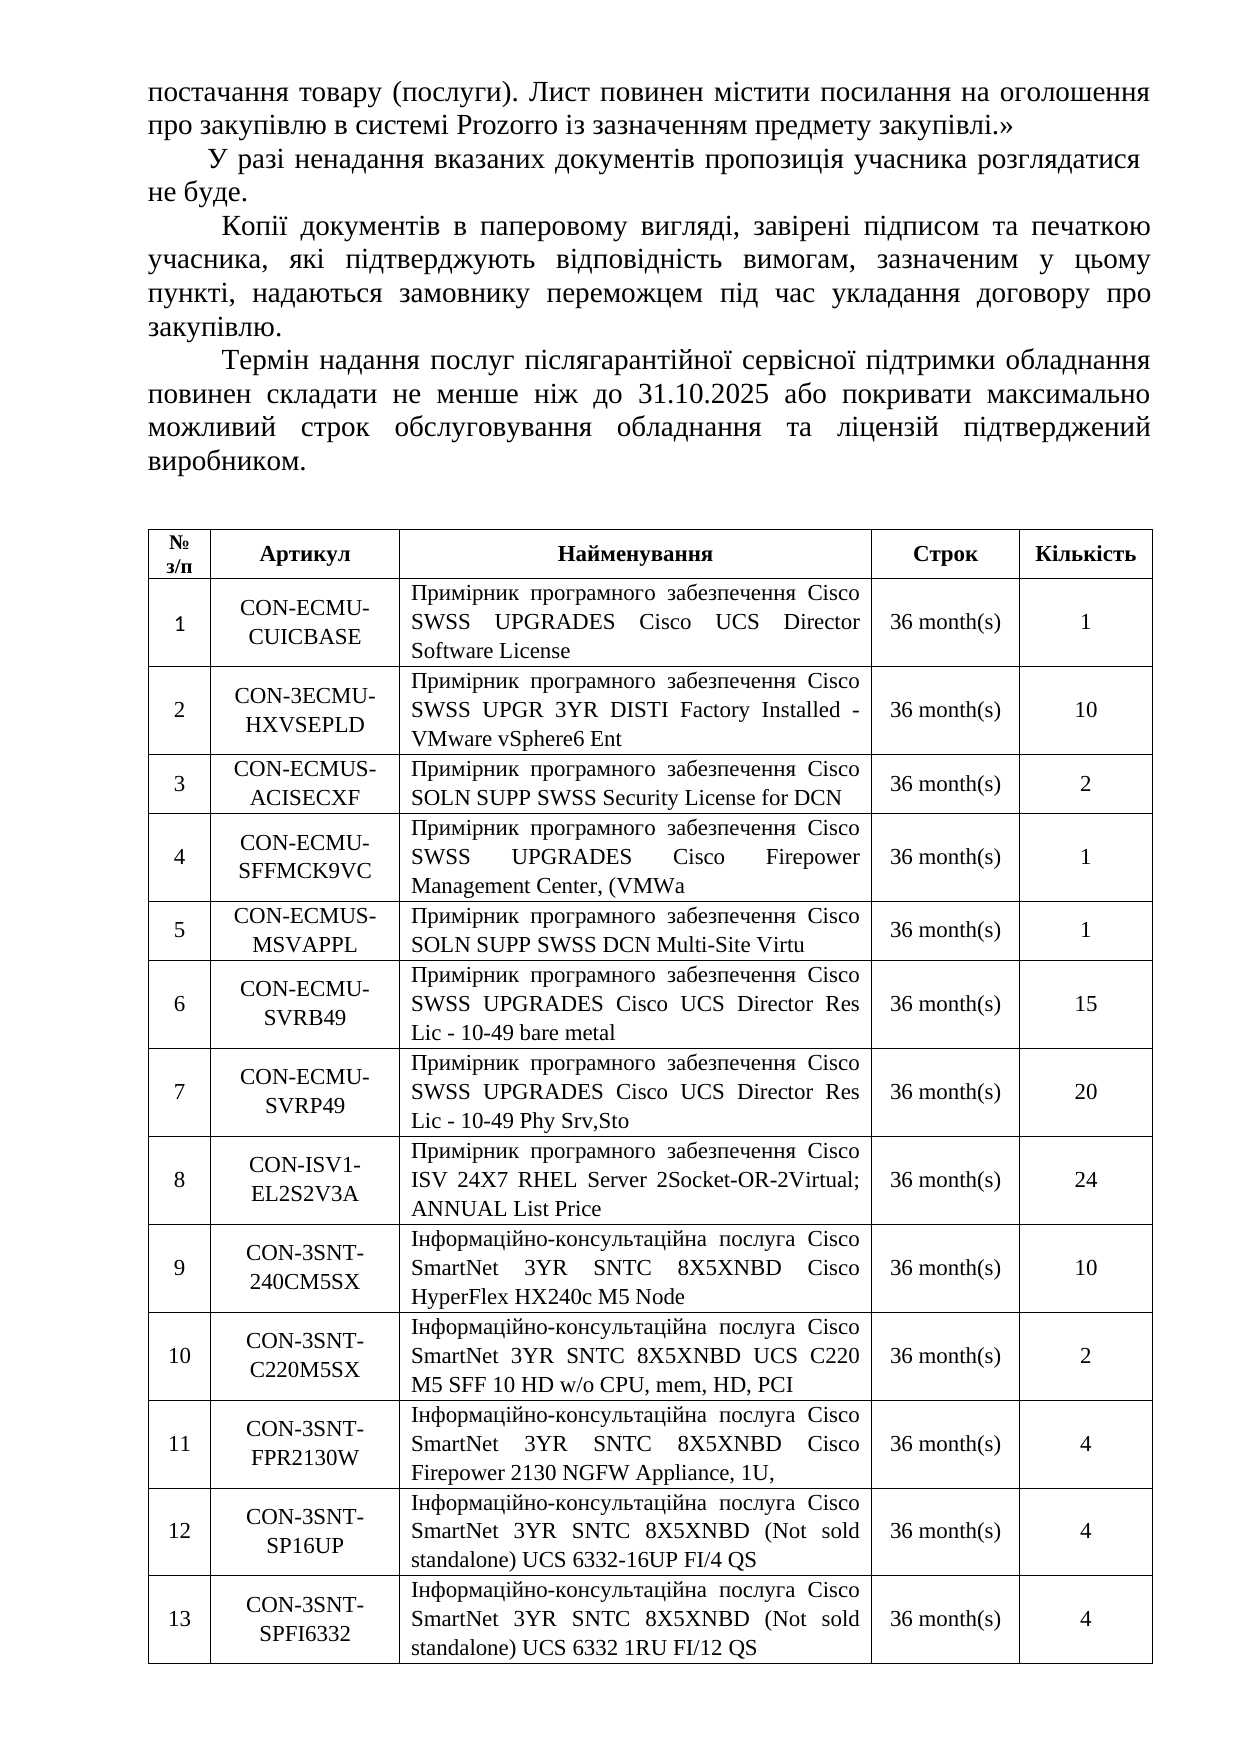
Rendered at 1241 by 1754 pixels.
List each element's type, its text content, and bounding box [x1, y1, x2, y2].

table_cell 4 [1020, 1576, 1152, 1663]
table_cell 10 [1020, 667, 1152, 754]
table_cell Інформаційно-консультаційна послуга Cisco SmartNet 3YR SNTC 8X5XNBD (Not sold standalone) UCS 6332-16UP FI/4 QS [400, 1489, 871, 1575]
table_cell CON-3SNT-SP16UP [211, 1489, 399, 1575]
table_cell CON-ISV1-EL2S2V3A [211, 1137, 399, 1224]
text Копії документів в паперовому вигляді, завірені підписом та печаткою учасника, які підтверджують відповідність вимогам, зазначеним у цьому пункті, надаються замовнику переможцем під час укладання договору про закупівлю. [148, 208, 1152, 342]
table_cell Інформаційно-консультаційна послуга Cisco SmartNet 3YR SNTC 8X5XNBD (Not sold standalone) UCS 6332 1RU FI/12 QS [400, 1576, 871, 1663]
table_cell Інформаційно-консультаційна послуга Cisco SmartNet 3YR SNTC 8X5XNBD UCS C220 M5 SFF 10 HD w/o CPU, mem, HD, PCI [400, 1313, 871, 1399]
table_cell Примірник програмного забезпечення Cisco SWSS UPGR 3YR DISTI Factory Installed - VMware vSphere6 Ent [400, 667, 871, 754]
table_cell Інформаційно-консультаційна послуга Cisco SmartNet 3YR SNTC 8X5XNBD Cisco HyperFlex HX240c M5 Node [400, 1225, 871, 1312]
table_cell 1 [1020, 579, 1152, 666]
table_cell 8 [149, 1137, 210, 1224]
table_cell 36 month(s) [872, 902, 1019, 960]
table_cell 36 month(s) [872, 814, 1019, 901]
table_cell 11 [149, 1401, 210, 1487]
table_cell 1 [1020, 814, 1152, 901]
table_cell CON-3SNT-SPFI6332 [211, 1576, 399, 1663]
table_header Артикул [211, 530, 399, 578]
table_cell Примірник програмного забезпечення Cisco SWSS UPGRADES Cisco UCS Director Software License [400, 579, 871, 666]
table_cell 15 [1020, 961, 1152, 1048]
table_cell 24 [1020, 1137, 1152, 1224]
table_cell 4 [1020, 1401, 1152, 1487]
table_cell 1 [1020, 902, 1152, 960]
table_cell Примірник програмного забезпечення Cisco SOLN SUPP SWSS Security License for DCN [400, 755, 871, 813]
table_cell 9 [149, 1225, 210, 1312]
table_cell 10 [149, 1313, 210, 1399]
table_cell 2 [1020, 755, 1152, 813]
table_cell 36 month(s) [872, 1576, 1019, 1663]
table_cell CON-ECMU-SVRP49 [211, 1049, 399, 1136]
table_cell 4 [149, 814, 210, 901]
table_cell 13 [149, 1576, 210, 1663]
table_cell CON-ECMU-SFFMCK9VC [211, 814, 399, 901]
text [148, 74, 1152, 141]
table_cell 36 month(s) [872, 961, 1019, 1048]
table_cell 6 [149, 961, 210, 1048]
table_header Кількість [1020, 530, 1152, 578]
table_cell Примірник програмного забезпечення Cisco SWSS UPGRADES Cisco UCS Director Res Lic - 10-49 Phy Srv,Sto [400, 1049, 871, 1136]
table_cell 10 [1020, 1225, 1152, 1312]
table_cell CON-ECMUS-MSVAPPL [211, 902, 399, 960]
table_cell 36 month(s) [872, 579, 1019, 666]
table_header № з/п [149, 530, 210, 578]
text У разі ненадання вказаних документів пропозиція учасника розглядатися не буде. [148, 141, 1152, 208]
table_cell 4 [1020, 1489, 1152, 1575]
table_header Строк [872, 530, 1019, 578]
table_cell CON-3ECMU-HXVSEPLD [211, 667, 399, 754]
table_cell Примірник програмного забезпечення Cisco SWSS UPGRADES Cisco Firepower Management Center, (VMWa [400, 814, 871, 901]
table_cell 1 [149, 579, 210, 666]
table_cell 5 [149, 902, 210, 960]
table_cell 36 month(s) [872, 1489, 1019, 1575]
table_cell 36 month(s) [872, 1313, 1019, 1399]
table_cell 7 [149, 1049, 210, 1136]
table_cell Примірник програмного забезпечення Cisco ISV 24X7 RHEL Server 2Socket-OR-2Virtual; ANNUAL List Price [400, 1137, 871, 1224]
table_cell 2 [1020, 1313, 1152, 1399]
text Термін надання послуг післягарантійної сервісної підтримки обладнання повинен складати не менше ніж до 31.10.2025 або покривати максимально можливий строк обслуговування обладнання та ліцензій підтверджений виробником. [148, 342, 1152, 476]
table_cell CON-ECMUS-ACISECXF [211, 755, 399, 813]
table_cell 36 month(s) [872, 1137, 1019, 1224]
table_cell 3 [149, 755, 210, 813]
table_cell Примірник програмного забезпечення Cisco SWSS UPGRADES Cisco UCS Director Res Lic - 10-49 bare metal [400, 961, 871, 1048]
table_cell CON-3SNT-240CM5SX [211, 1225, 399, 1312]
table_cell Інформаційно-консультаційна послуга Cisco SmartNet 3YR SNTC 8X5XNBD Cisco Firepower 2130 NGFW Appliance, 1U, [400, 1401, 871, 1487]
table_cell 12 [149, 1489, 210, 1575]
table_cell 2 [149, 667, 210, 754]
table_cell 36 month(s) [872, 667, 1019, 754]
table_cell 20 [1020, 1049, 1152, 1136]
table_cell 36 month(s) [872, 1401, 1019, 1487]
table_cell 36 month(s) [872, 1225, 1019, 1312]
table_cell CON-3SNT-FPR2130W [211, 1401, 399, 1487]
table_header Найменування [400, 530, 871, 578]
table_cell CON-3SNT-C220M5SX [211, 1313, 399, 1399]
table_cell 36 month(s) [872, 755, 1019, 813]
table_cell CON-ECMU-SVRB49 [211, 961, 399, 1048]
table_cell CON-ECMU-CUICBASE [211, 579, 399, 666]
table_cell 36 month(s) [872, 1049, 1019, 1136]
table_cell Примірник програмного забезпечення Cisco SOLN SUPP SWSS DCN Multi-Site Virtu [400, 902, 871, 960]
